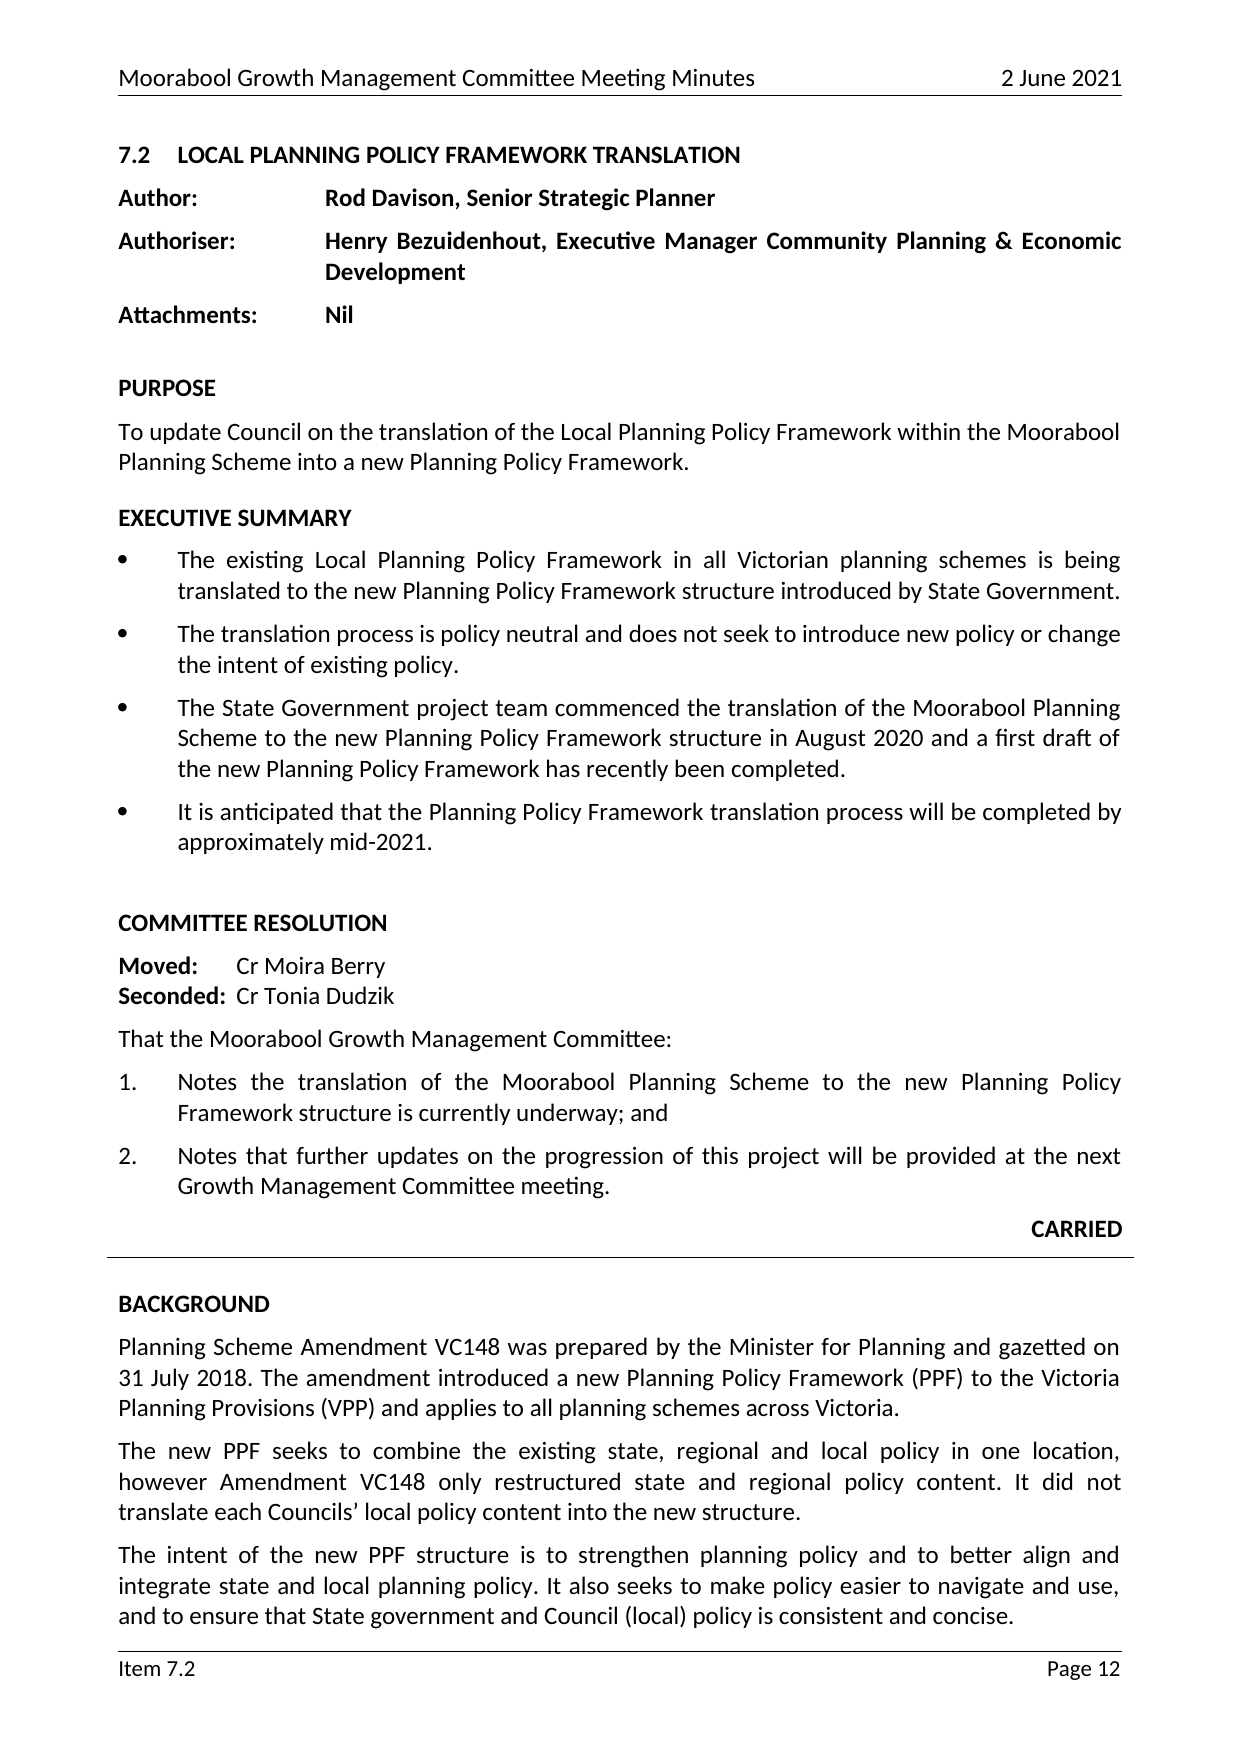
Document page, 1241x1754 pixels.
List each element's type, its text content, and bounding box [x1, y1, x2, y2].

subtitle Purpose [118, 373, 1122, 403]
list  It is anticipated that the Planning Policy Framework translation process will be completed by approximately mid-2021. [118, 796, 1122, 857]
subtitle To update Council on the translation of the Local Planning Policy Framework within the Moorabool Planning Scheme into a new Planning Policy Framework. [118, 416, 1122, 477]
subtitle Executive Summary [118, 502, 1122, 532]
text The new PPF seeks to combine the existing state, regional and local policy in one location, however Amendment VC148 only restructured state and regional policy content. It did not translate each Councils’ local policy content into the new structure. [118, 1435, 1122, 1527]
subtitle Background [118, 1288, 1122, 1319]
text The intent of the new PPF structure is to strengthen planning policy and to better align and integrate state and local planning policy. It also seeks to make policy easier to navigate and use, and to ensure that State government and Council (local) policy is consistent and concise. [118, 1539, 1122, 1631]
list  The existing Local Planning Policy Framework in all Victorian planning schemes is being translated to the new Planning Policy Framework structure introduced by State Government. [118, 545, 1122, 606]
text 7.2 Local Planning Policy Framework Translation [118, 139, 1122, 170]
table_header Committee Resolution Moved: Cr Moira Berry Seconded: Cr Tonia Dudzik That the Moorabool Growth Management Committee: 1. Notes the translation of the Moorabool Planning Scheme to the new Planning Policy Framework structure is currently underway; and 2. Notes that further updates on the progression of this project will be provided at the next Growth Management Committee meeting. Carried [107, 882, 1133, 1257]
list  The translation process is policy neutral and does not seek to introduce new policy or change the intent of existing policy. [118, 618, 1122, 679]
text Author: Rod Davison, Senior Strategic Planner [118, 182, 1122, 213]
text Planning Scheme Amendment VC148 was prepared by the Minister for Planning and gazetted on 31 July 2018. The amendment introduced a new Planning Policy Framework (PPF) to the Victoria Planning Provisions (VPP) and applies to all planning schemes across Victoria. [118, 1331, 1122, 1423]
list  The State Government project team commenced the translation of the Moorabool Planning Scheme to the new Planning Policy Framework structure in August 2020 and a first draft of the new Planning Policy Framework has recently been completed. [118, 692, 1122, 783]
text Attachments: Nil [118, 299, 1122, 329]
text Authoriser: Henry Bezuidenhout, Executive Manager Community Planning & Economic Development [118, 226, 1122, 287]
